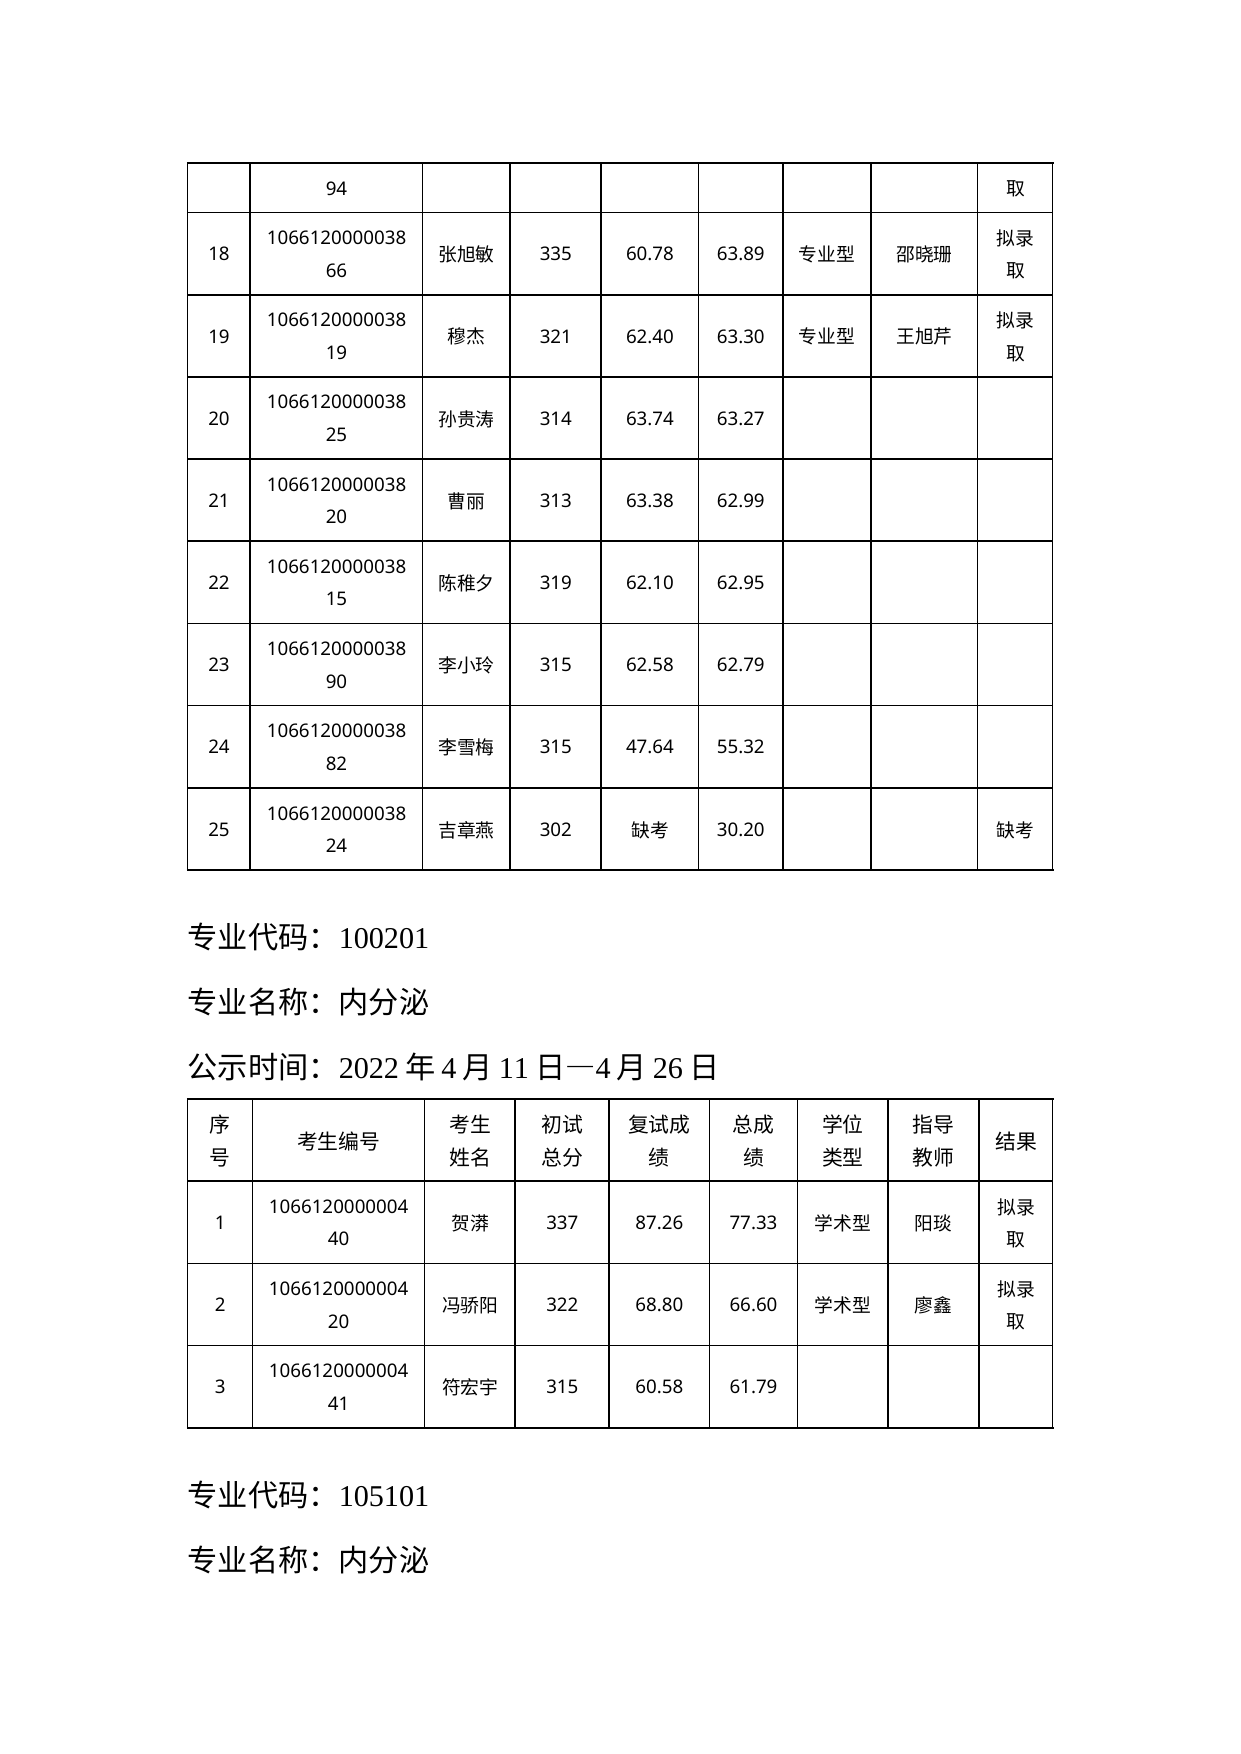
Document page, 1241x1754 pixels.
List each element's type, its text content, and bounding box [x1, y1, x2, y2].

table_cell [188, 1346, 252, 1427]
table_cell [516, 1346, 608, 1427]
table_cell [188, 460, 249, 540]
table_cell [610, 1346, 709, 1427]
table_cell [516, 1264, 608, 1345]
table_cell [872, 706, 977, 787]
text 专业代码：105101 [187, 1461, 1053, 1526]
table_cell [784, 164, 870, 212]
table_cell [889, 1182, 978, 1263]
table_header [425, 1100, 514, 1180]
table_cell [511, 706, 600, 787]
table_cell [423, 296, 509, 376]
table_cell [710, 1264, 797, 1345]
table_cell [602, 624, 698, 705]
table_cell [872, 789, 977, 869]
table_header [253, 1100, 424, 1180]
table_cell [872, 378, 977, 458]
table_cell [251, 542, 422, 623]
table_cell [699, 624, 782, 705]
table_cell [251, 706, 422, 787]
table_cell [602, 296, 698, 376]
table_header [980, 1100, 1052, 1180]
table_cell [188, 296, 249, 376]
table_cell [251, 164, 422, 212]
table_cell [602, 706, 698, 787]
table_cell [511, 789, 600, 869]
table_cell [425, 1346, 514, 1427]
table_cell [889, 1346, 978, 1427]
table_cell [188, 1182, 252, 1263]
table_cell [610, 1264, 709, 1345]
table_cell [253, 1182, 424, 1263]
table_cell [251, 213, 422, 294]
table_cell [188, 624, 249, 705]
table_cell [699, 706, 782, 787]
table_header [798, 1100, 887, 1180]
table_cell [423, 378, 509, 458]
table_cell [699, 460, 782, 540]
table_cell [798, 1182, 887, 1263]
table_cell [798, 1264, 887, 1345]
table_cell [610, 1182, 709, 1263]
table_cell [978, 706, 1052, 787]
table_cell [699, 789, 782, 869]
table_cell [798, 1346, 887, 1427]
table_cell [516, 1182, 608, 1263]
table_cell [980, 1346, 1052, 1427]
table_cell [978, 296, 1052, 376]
text 专业名称：内分泌 [187, 968, 1053, 1033]
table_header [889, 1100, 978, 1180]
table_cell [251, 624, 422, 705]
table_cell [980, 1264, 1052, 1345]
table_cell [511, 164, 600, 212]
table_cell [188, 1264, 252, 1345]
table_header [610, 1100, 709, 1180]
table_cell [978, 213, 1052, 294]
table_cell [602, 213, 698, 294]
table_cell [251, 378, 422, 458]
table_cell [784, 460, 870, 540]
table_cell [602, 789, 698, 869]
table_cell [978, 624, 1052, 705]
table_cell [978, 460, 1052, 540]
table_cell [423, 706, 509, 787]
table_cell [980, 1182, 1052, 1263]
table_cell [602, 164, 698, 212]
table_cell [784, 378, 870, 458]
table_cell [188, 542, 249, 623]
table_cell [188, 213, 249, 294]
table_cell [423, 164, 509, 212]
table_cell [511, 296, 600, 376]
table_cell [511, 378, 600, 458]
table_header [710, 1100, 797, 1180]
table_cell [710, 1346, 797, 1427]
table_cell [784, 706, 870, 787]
text 公示时间：2022年4月11日—4月26日 [187, 1033, 1053, 1098]
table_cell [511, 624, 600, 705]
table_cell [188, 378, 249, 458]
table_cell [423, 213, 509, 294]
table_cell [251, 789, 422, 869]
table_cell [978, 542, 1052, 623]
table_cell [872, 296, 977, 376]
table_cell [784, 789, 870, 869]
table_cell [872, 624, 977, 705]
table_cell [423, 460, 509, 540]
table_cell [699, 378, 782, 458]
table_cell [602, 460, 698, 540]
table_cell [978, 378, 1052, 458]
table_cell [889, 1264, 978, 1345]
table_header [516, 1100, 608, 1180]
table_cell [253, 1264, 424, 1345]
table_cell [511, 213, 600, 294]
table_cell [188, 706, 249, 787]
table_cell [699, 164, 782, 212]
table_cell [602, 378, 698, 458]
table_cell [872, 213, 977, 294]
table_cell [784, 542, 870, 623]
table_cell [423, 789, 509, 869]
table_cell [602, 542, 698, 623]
text 专业名称：内分泌 [187, 1526, 1053, 1591]
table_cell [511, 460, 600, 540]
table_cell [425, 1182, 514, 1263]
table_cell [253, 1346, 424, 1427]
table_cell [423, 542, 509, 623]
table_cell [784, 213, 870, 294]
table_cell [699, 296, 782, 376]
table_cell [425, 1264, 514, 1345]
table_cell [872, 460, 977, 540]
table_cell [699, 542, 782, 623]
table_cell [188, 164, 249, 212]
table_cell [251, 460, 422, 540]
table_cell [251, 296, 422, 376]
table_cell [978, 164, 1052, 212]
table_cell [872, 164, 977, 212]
text 专业代码：100201 [187, 903, 1053, 968]
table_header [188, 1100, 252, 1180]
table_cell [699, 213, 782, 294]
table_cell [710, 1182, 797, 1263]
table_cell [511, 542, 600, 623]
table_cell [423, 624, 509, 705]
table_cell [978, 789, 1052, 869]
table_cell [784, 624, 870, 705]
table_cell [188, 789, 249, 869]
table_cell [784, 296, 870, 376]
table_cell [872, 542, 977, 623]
